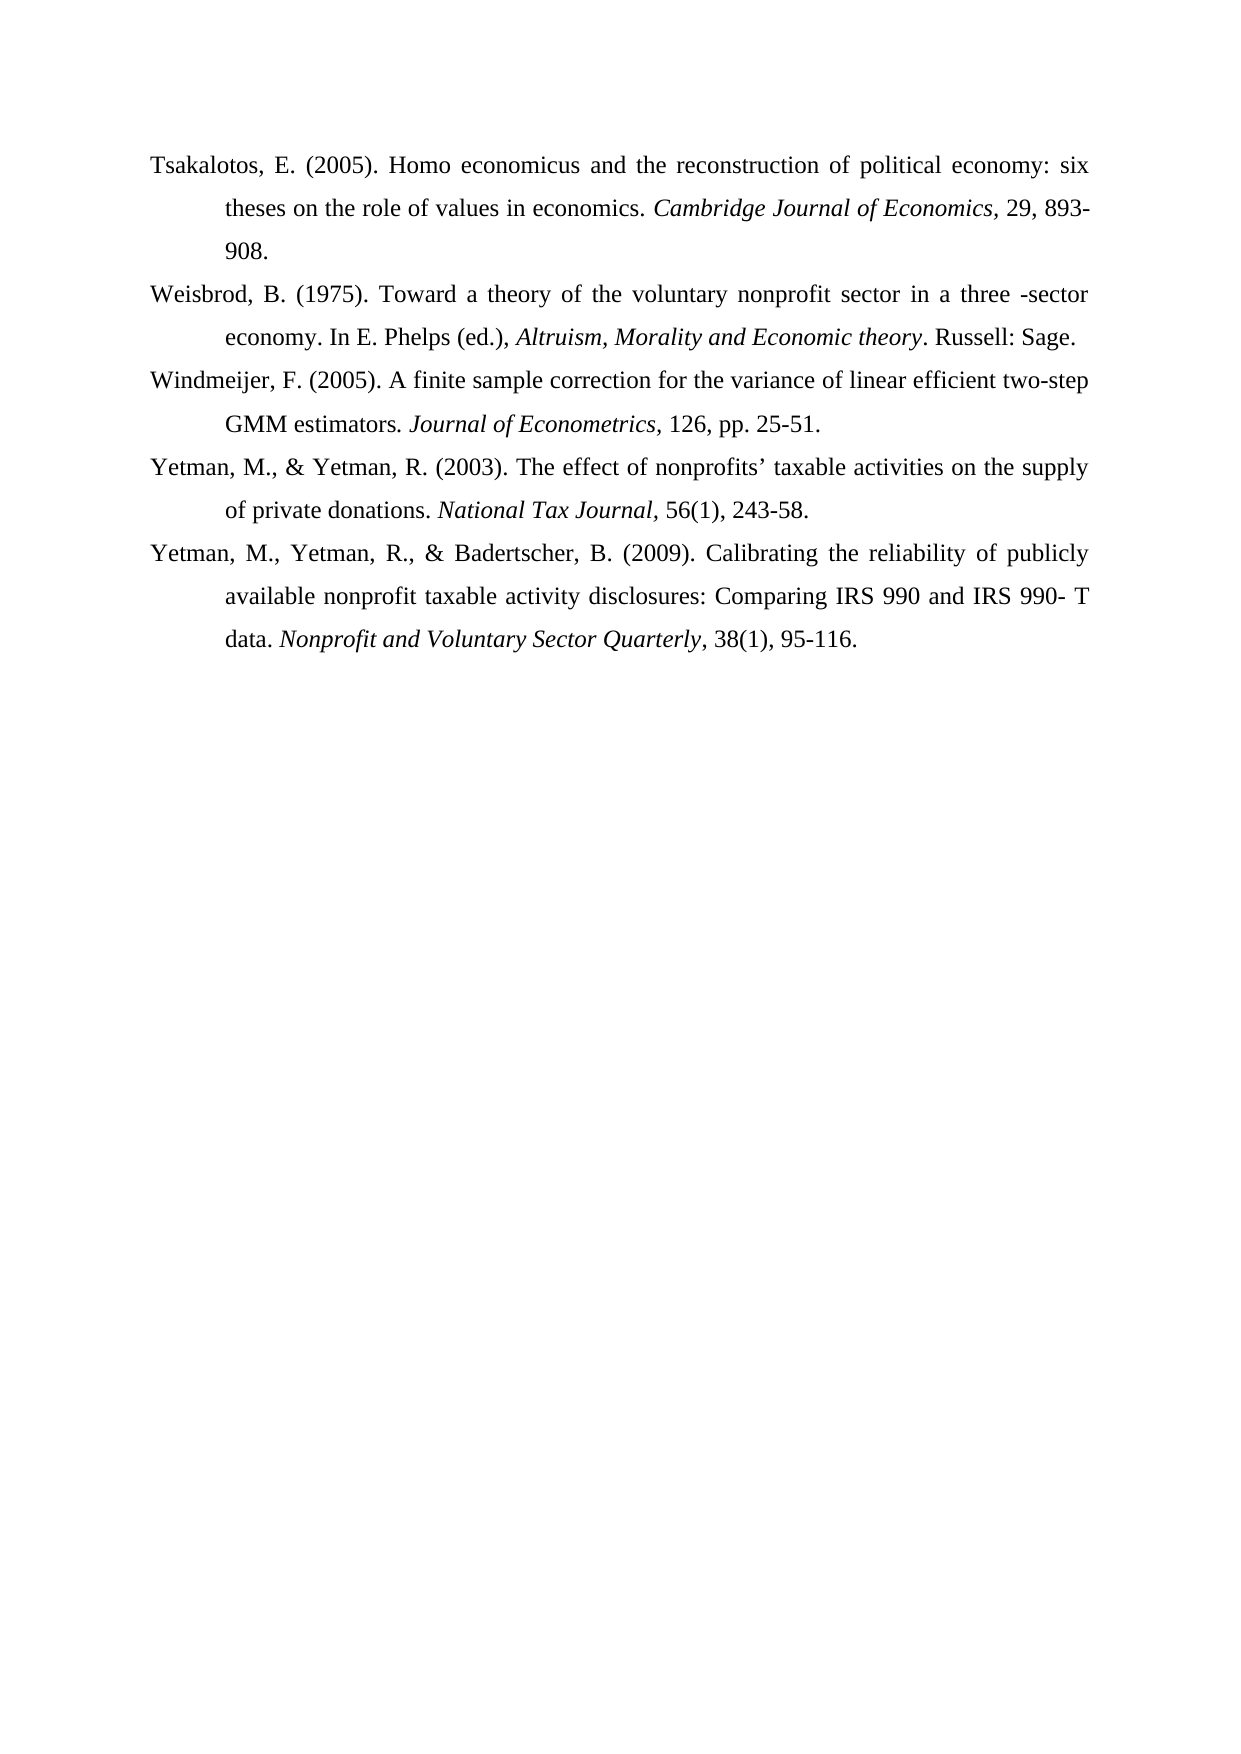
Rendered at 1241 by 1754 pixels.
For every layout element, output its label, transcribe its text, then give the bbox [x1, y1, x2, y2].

text Yetman, M., Yetman, R., & Badertscher, B. (2009). Calibrating the reliability of publicly available nonprofit taxable activity disclosures: Comparing IRS 990 and IRS 990- T data. Nonprofit and Voluntary Sector Quarterly, 38(1), 95-116. [150, 538, 1090, 653]
text Weisbrod, B. (1975). Toward a theory of the voluntary nonprofit sector in a three -sector economy. In E. Phelps (ed.), Altruism, Morality and Economic theory. Russell: Sage. [150, 279, 1090, 351]
text Windmeijer, F. (2005). A finite sample correction for the variance of linear efficient two-step GMM estimators. Journal of Econometrics, 126, pp. 25-51. [150, 366, 1090, 437]
text Tsakalotos, E. (2005). Homo economicus and the reconstruction of political economy: six theses on the role of values in economics. Cambridge Journal of Economics, 29, 893-908. [150, 150, 1090, 265]
text Yetman, M., & Yetman, R. (2003). The effect of nonprofits’ taxable activities on the supply of private donations. National Tax Journal, 56(1), 243-58. [150, 452, 1090, 524]
